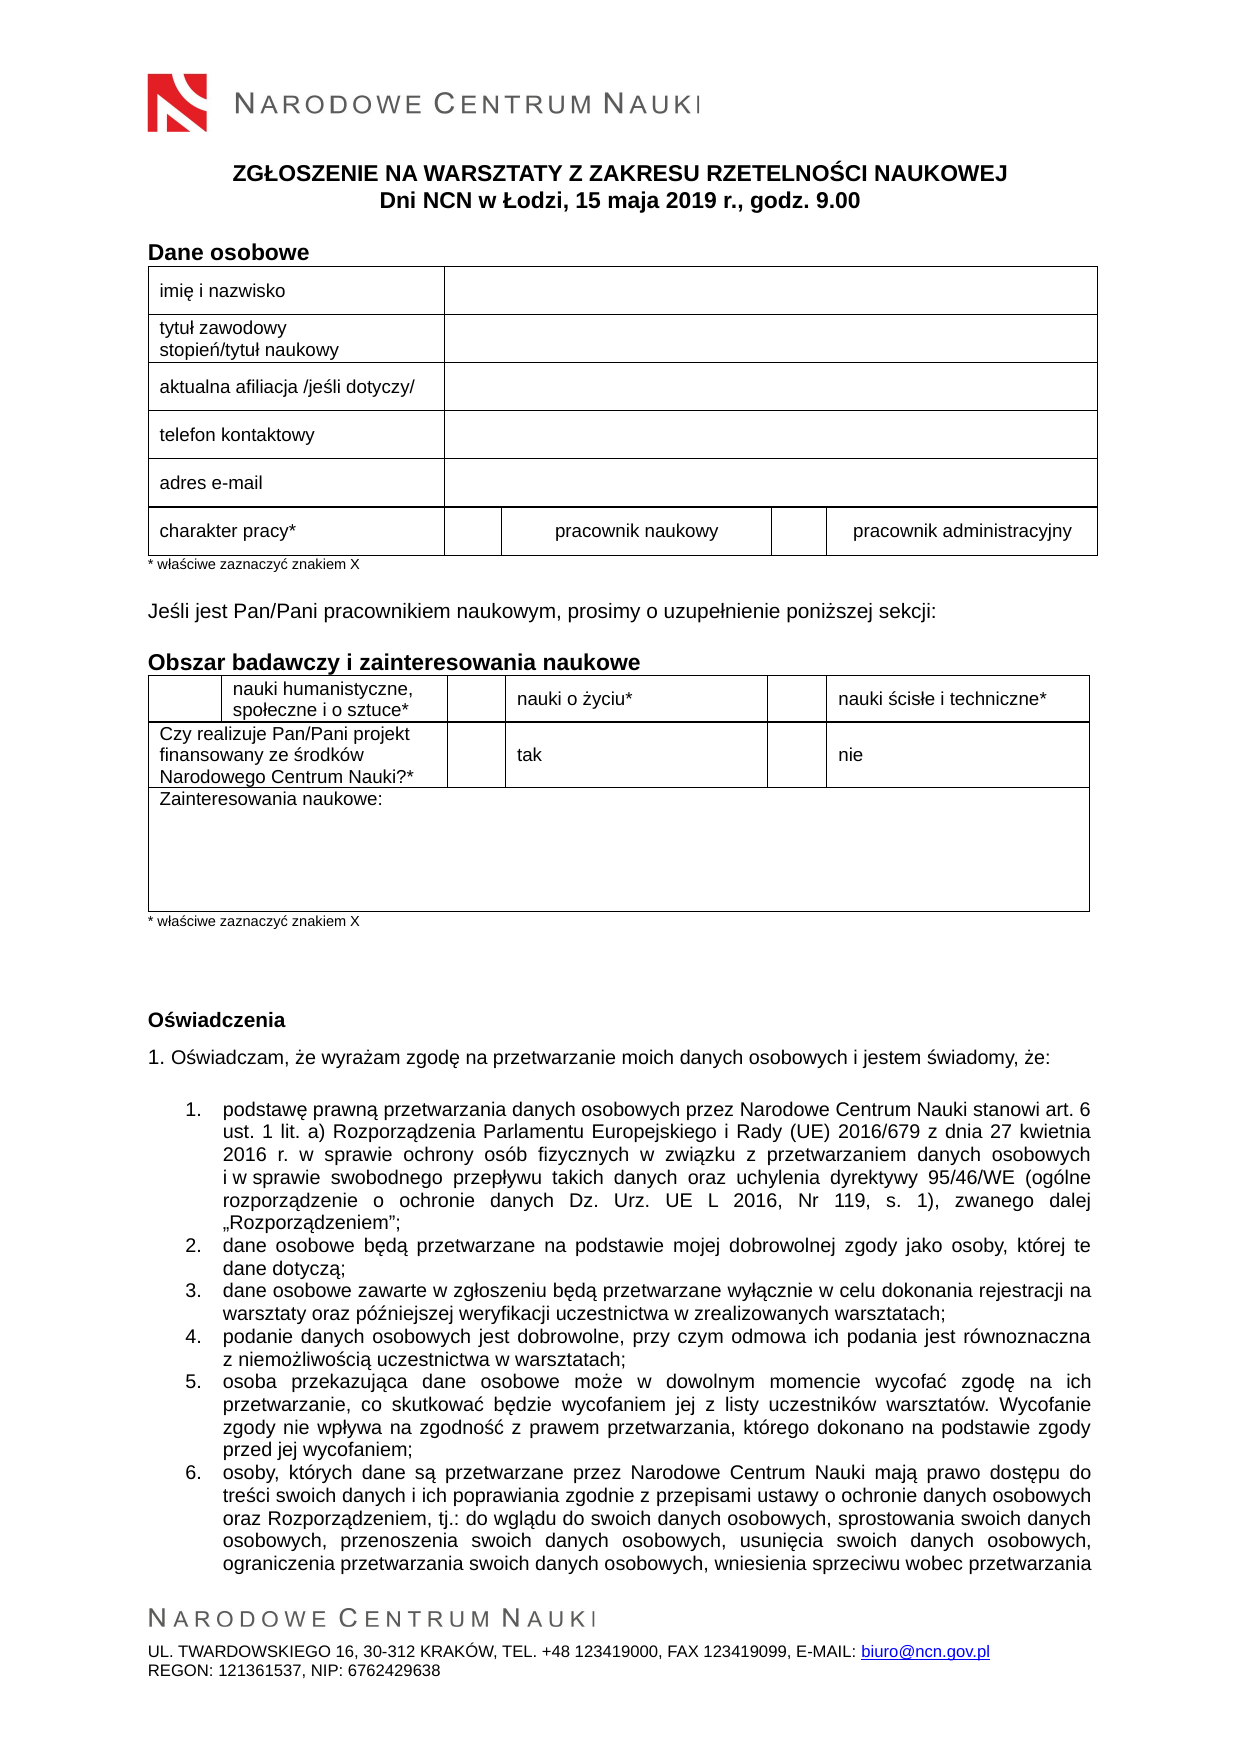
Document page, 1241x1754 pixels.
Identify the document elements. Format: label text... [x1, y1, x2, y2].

text Dane osobowe [148, 239, 1093, 266]
table_cell tak [506, 723, 767, 787]
list dane osobowe będą przetwarzane na podstawie mojej dobrowolnej zgody jako osoby, której te dane dotyczą; [185, 1234, 1093, 1279]
text * właściwe zaznaczyć znakiem X [148, 556, 1093, 572]
list podstawę prawną przetwarzania danych osobowych przez Narodowe Centrum Nauki stanowi art. 6 ust. 1 lit. a) Rozporządzenia Parlamentu Europejskiego i Rady (UE) 2016/679 z dnia 27 kwietnia 2016 r. w sprawie ochrony osób fizycznych w związku z przetwarzaniem danych osobowych i w sprawie swobodnego przepływu takich danych oraz uchylenia dyrektywy 95/46/WE (ogólne rozporządzenie o ochronie danych Dz. Urz. UE L 2016, Nr 119, s. 1), zwanego dalej „Rozporządzeniem”; [185, 1098, 1093, 1234]
list osoba przekazująca dane osobowe może w dowolnym momencie wycofać zgodę na ich przetwarzanie, co skutkować będzie wycofaniem jej z listy uczestników warsztatów. Wycofanie zgody nie wpływa na zgodność z prawem przetwarzania, którego dokonano na podstawie zgody przed jej wycofaniem; [185, 1370, 1093, 1461]
table_cell [445, 363, 1097, 410]
table_cell adres e-mail [149, 459, 444, 506]
table_cell [448, 723, 505, 787]
list podanie danych osobowych jest dobrowolne, przy czym odmowa ich podania jest równoznaczna z niemożliwością uczestnictwa w warsztatach; [185, 1325, 1093, 1370]
table_cell [445, 459, 1097, 506]
table_header imię i nazwisko [149, 267, 444, 314]
table_header [768, 676, 826, 721]
picture [147, 73, 700, 132]
table_cell [445, 508, 501, 554]
table_cell nie [827, 723, 1089, 787]
table_cell aktualna afiliacja /jeśli dotyczy/ [149, 363, 444, 410]
table_cell [445, 315, 1097, 362]
table_cell Zainteresowania naukowe: [149, 788, 1089, 911]
text Jeśli jest Pan/Pani pracownikiem naukowym, prosimy o uzupełnienie poniższej sekcji: [148, 599, 1093, 623]
list dane osobowe zawarte w zgłoszeniu będą przetwarzane wyłącznie w celu dokonania rejestracji na warsztaty oraz późniejszej weryfikacji uczestnictwa w zrealizowanych warsztatach; [185, 1279, 1093, 1325]
table_header nauki o życiu* [506, 676, 767, 721]
table_cell Czy realizuje Pan/Pani projekt finansowany ze środków Narodowego Centrum Nauki?* [149, 723, 447, 787]
text 1. Oświadczam, że wyrażam zgodę na przetwarzanie moich danych osobowych i jestem świadomy, że: [148, 1044, 1093, 1068]
table_header [445, 267, 1097, 314]
table_cell charakter pracy* [149, 508, 444, 554]
picture [147, 1608, 595, 1627]
table_header nauki humanistyczne, społeczne i o sztuce* [222, 676, 447, 721]
table_cell [445, 411, 1097, 458]
text ZGŁOSZENIE NA WARSZTATY Z ZAKRESU RZETELNOŚCI NAUKOWEJ [148, 160, 1093, 187]
text Oświadczenia [148, 1008, 1093, 1032]
table_header nauki ścisłe i techniczne* [827, 676, 1089, 721]
table_cell pracownik naukowy [502, 508, 771, 554]
table_header [149, 676, 221, 721]
table_cell [772, 508, 826, 554]
table_cell [768, 723, 826, 787]
text Dni NCN w Łodzi, 15 maja 2019 r., godz. 9.00 [148, 187, 1093, 213]
table_header [448, 676, 505, 721]
table_cell tytuł zawodowy stopień/tytuł naukowy [149, 315, 444, 362]
table_cell telefon kontaktowy [149, 411, 444, 458]
text Obszar badawczy i zainteresowania naukowe [148, 649, 1093, 675]
table_cell pracownik administracyjny [827, 508, 1097, 554]
text * właściwe zaznaczyć znakiem X [148, 912, 1093, 929]
